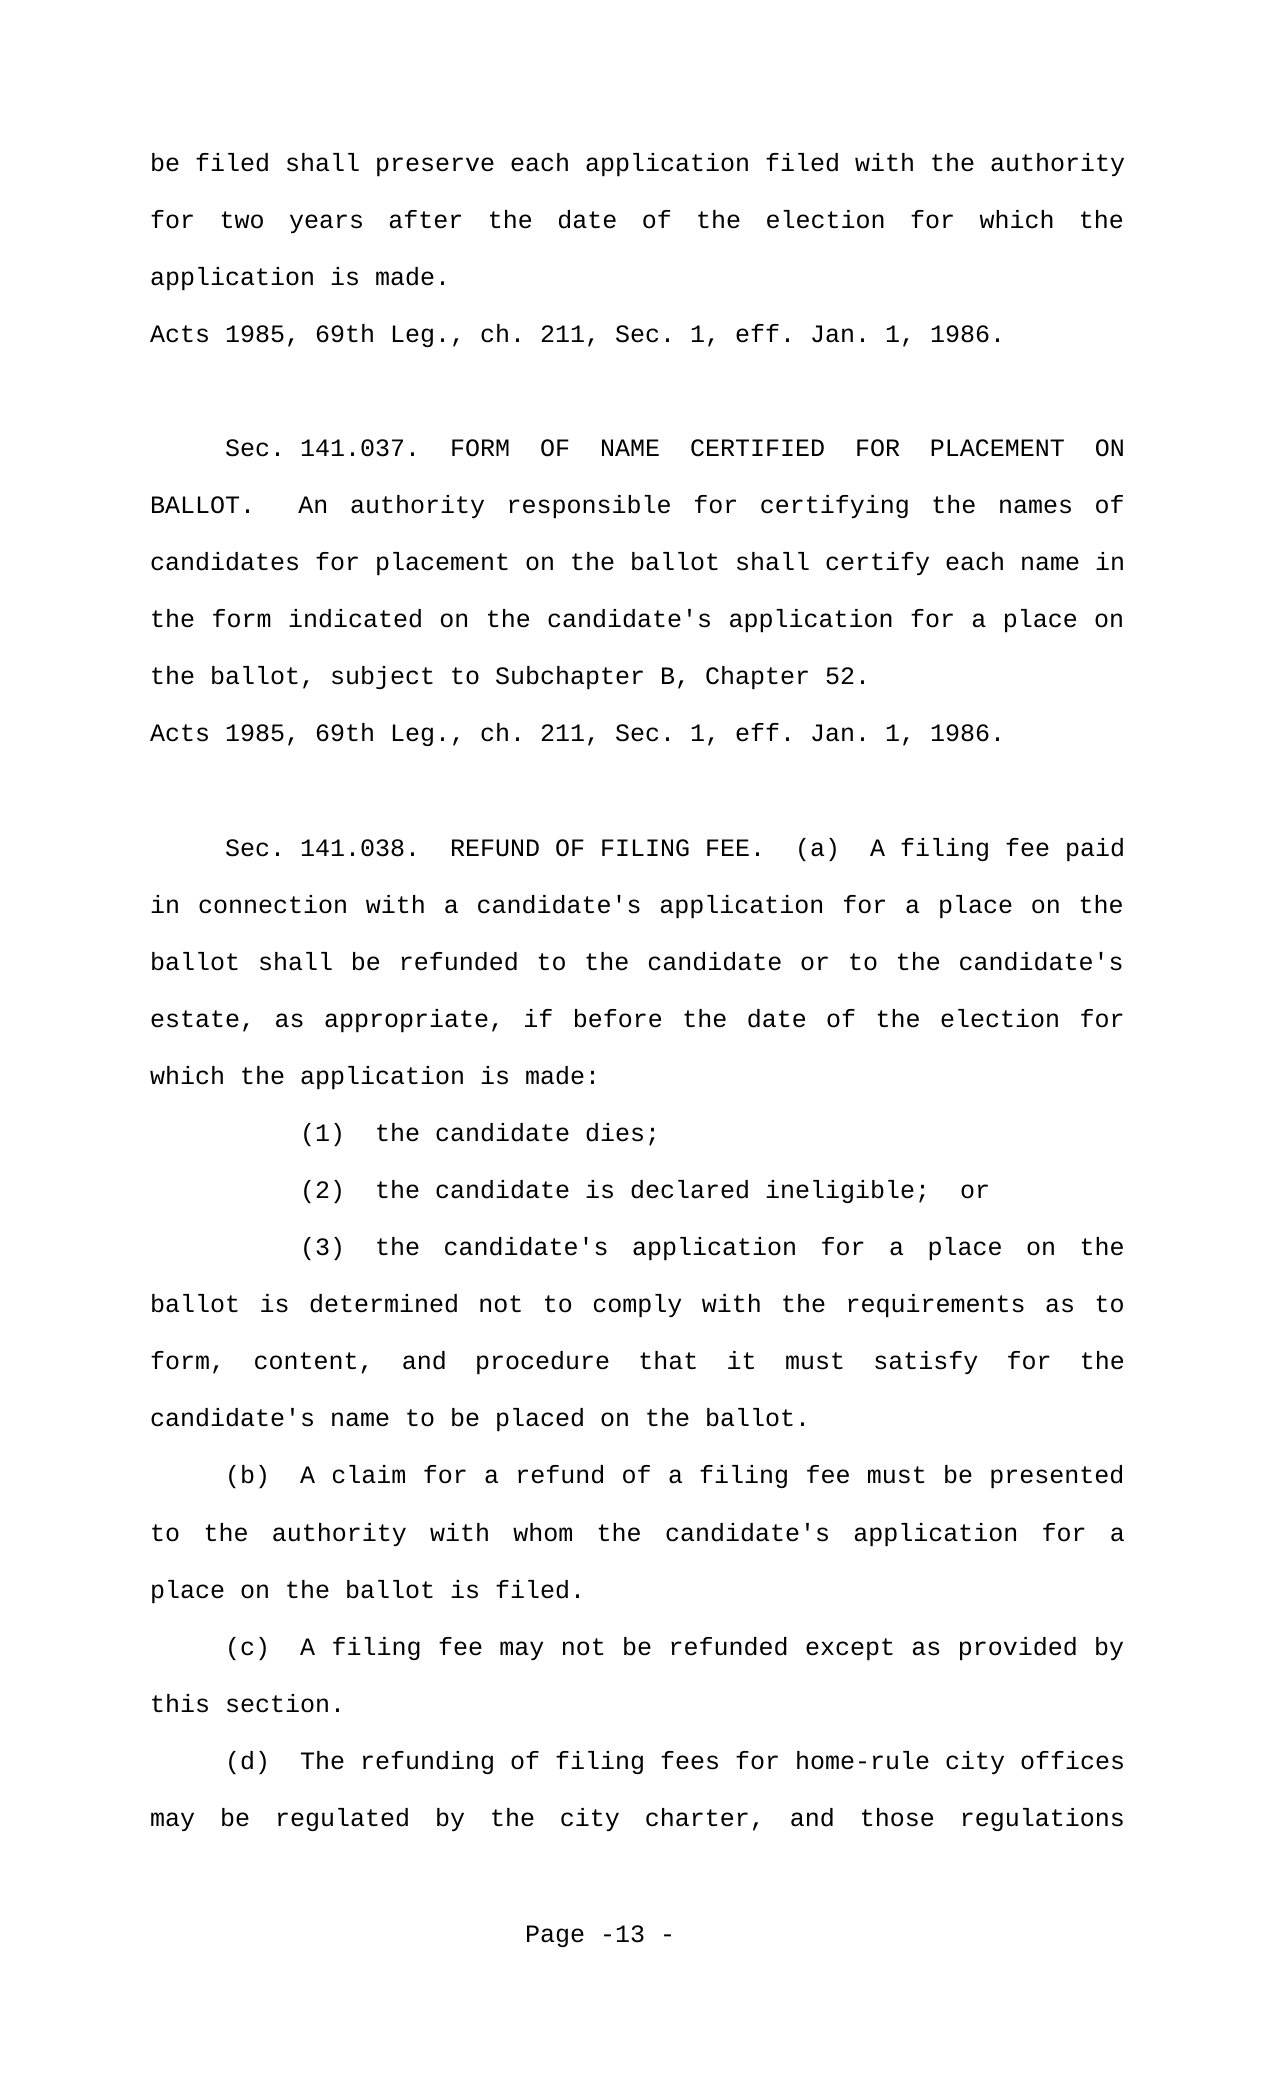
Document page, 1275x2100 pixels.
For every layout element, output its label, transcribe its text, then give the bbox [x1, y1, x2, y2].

text Sec. 141.038. REFUND OF FILING FEE. (a) A filing fee paid in connection with a candidate's application for a place on the ballot shall be refunded to the candidate or to the candidate's estate, as appropriate, if before the date of the election for which the application is made: [150, 835, 1125, 1092]
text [150, 150, 1125, 293]
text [150, 1748, 1125, 1834]
text (3) the candidate's application for a place on the ballot is determined not to comply with the requirements as to form, content, and procedure that it must satisfy for the candidate's name to be placed on the ballot. [150, 1234, 1125, 1434]
text (b) A claim for a refund of a filing fee must be presented to the authority with whom the candidate's application for a place on the ballot is filed. [150, 1463, 1125, 1606]
text (c) A filing fee may not be refunded except as provided by this section. [150, 1634, 1125, 1720]
text (1) the candidate dies; [150, 1120, 1125, 1149]
text (2) the candidate is declared ineligible; or [150, 1177, 1125, 1206]
text Sec. 141.037. FORM OF NAME CERTIFIED FOR PLACEMENT ON BALLOT. An authority responsible for certifying the names of candidates for placement on the ballot shall certify each name in the form indicated on the candidate's application for a place on the ballot, subject to Subchapter B, Chapter 52. [150, 435, 1125, 692]
text Acts 1985, 69th Leg., ch. 211, Sec. 1, eff. Jan. 1, 1986. [150, 321, 1125, 350]
text Acts 1985, 69th Leg., ch. 211, Sec. 1, eff. Jan. 1, 1986. [150, 721, 1125, 749]
